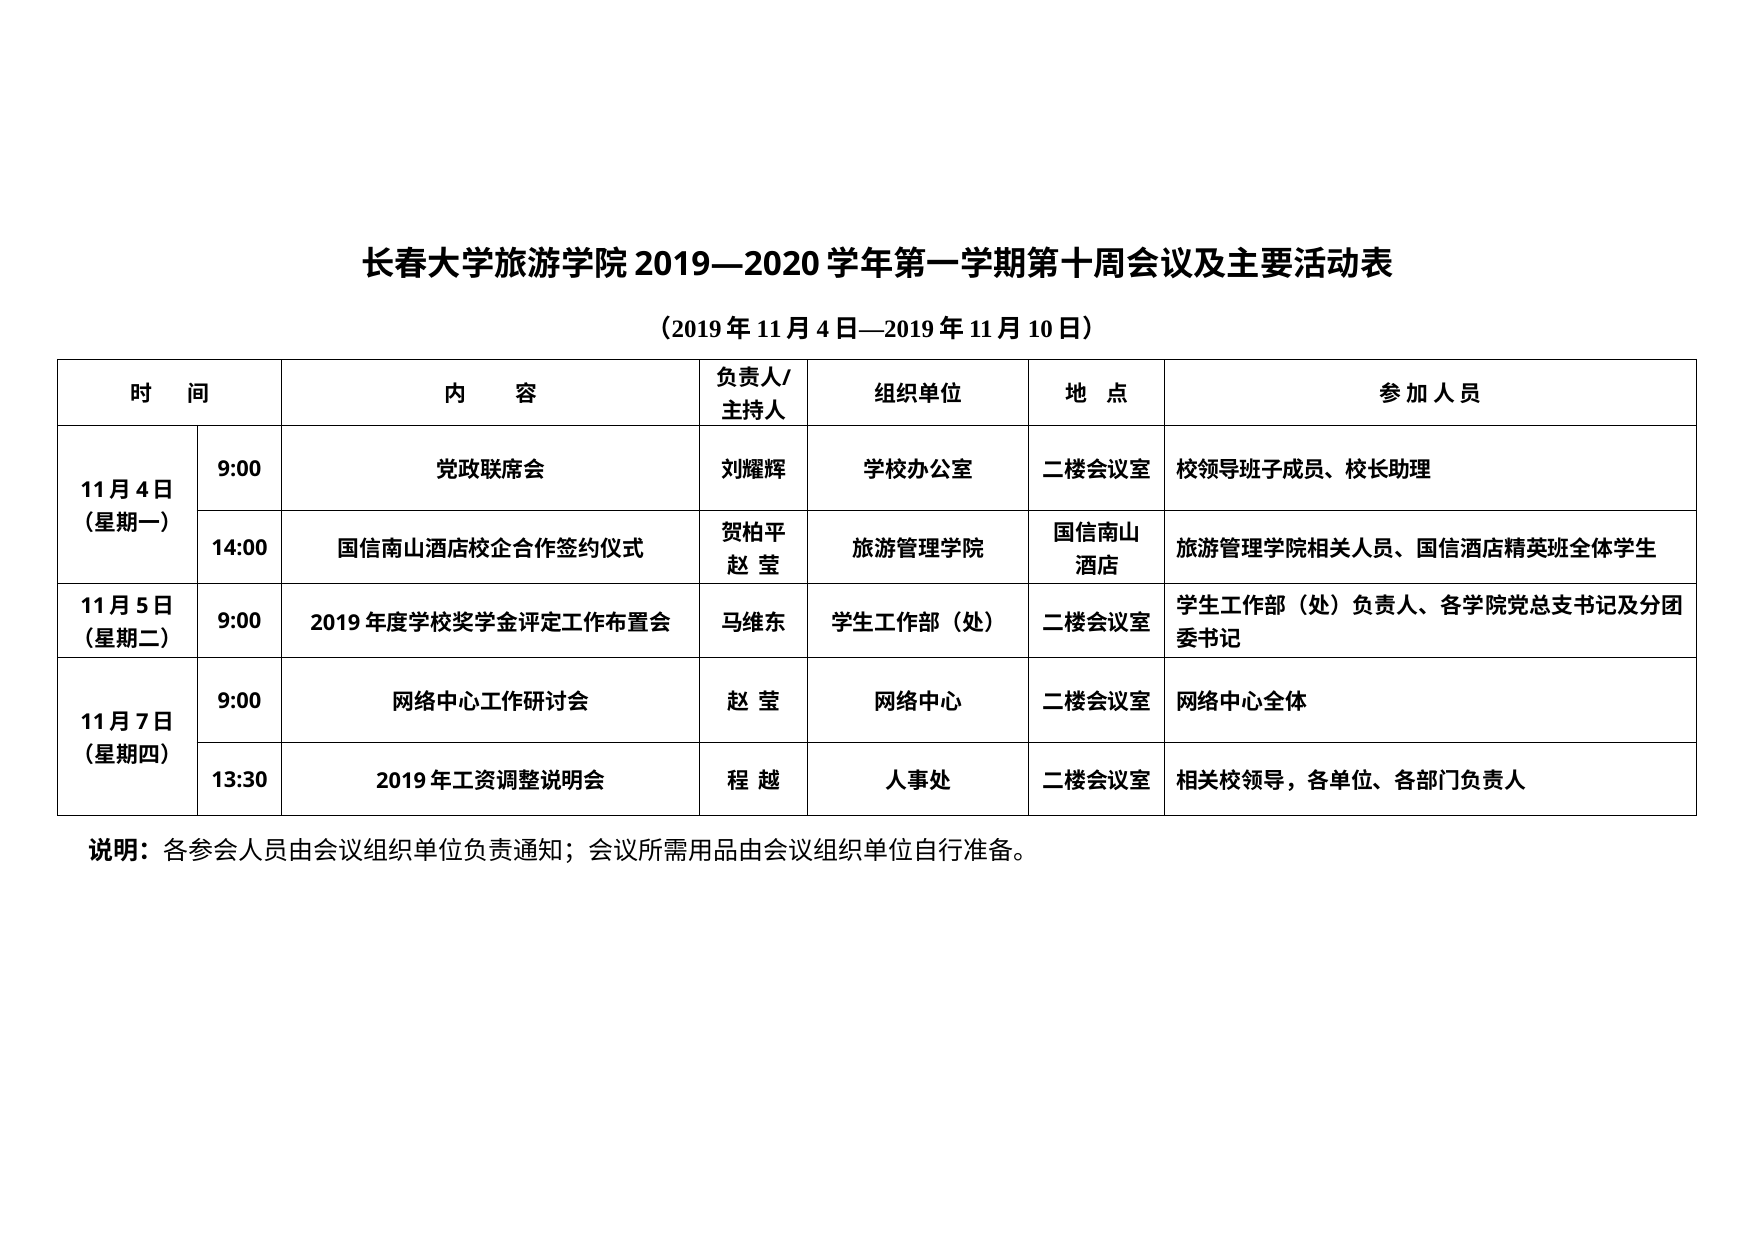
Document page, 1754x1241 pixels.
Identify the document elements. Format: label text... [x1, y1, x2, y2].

table_cell 2019年度学校奖学金评定工作布置会 [282, 584, 699, 657]
text （2019年11月4日—2019年11月10日） [89, 294, 1665, 359]
table_cell 二楼会议室 [1029, 426, 1164, 510]
table_cell 学生工作部（处） [808, 584, 1028, 657]
table_header 负责人/主持人 [700, 360, 807, 425]
table_cell 刘耀辉 [700, 426, 807, 510]
table_cell 11月7日 （星期四） [58, 658, 197, 815]
table_cell 二楼会议室 [1029, 584, 1164, 657]
table_cell 网络中心全体 [1165, 658, 1696, 742]
table_cell 11月5日 （星期二） [58, 584, 197, 657]
table_cell 网络中心工作研讨会 [282, 658, 699, 742]
table_cell 马维东 [700, 584, 807, 657]
table_cell 国信南山酒店校企合作签约仪式 [282, 511, 699, 583]
table_cell 程 越 [700, 743, 807, 815]
table_cell 旅游管理学院相关人员、国信酒店精英班全体学生 [1165, 511, 1696, 583]
text 说明：各参会人员由会议组织单位负责通知；会议所需用品由会议组织单位自行准备。 [89, 816, 1665, 881]
table_cell 9:00 [198, 426, 281, 510]
table_cell 贺柏平 赵 莹 [700, 511, 807, 583]
table_cell 13:30 [198, 743, 281, 815]
table_cell 2019年工资调整说明会 [282, 743, 699, 815]
table_cell 9:00 [198, 658, 281, 742]
table_cell 14:00 [198, 511, 281, 583]
table_cell 网络中心 [808, 658, 1028, 742]
table_cell 国信南山 酒店 [1029, 511, 1164, 583]
table_header 组织单位 [808, 360, 1028, 425]
table_cell 11月4日 （星期一） [58, 426, 197, 583]
table_cell 校领导班子成员、校长助理 [1165, 426, 1696, 510]
table_cell 人事处 [808, 743, 1028, 815]
table_header 参 加 人 员 [1165, 360, 1696, 425]
table_header 内 容 [282, 360, 699, 425]
table_cell 相关校领导，各单位、各部门负责人 [1165, 743, 1696, 815]
table_cell 赵 莹 [700, 658, 807, 742]
table_cell 二楼会议室 [1029, 658, 1164, 742]
table_cell 学生工作部（处）负责人、各学院党总支书记及分团委书记 [1165, 584, 1696, 657]
table_header 时 间 [58, 360, 281, 425]
table_header 地 点 [1029, 360, 1164, 425]
text 长春大学旅游学院2019—2020学年第一学期第十周会议及主要活动表 [89, 229, 1665, 294]
table_cell 9:00 [198, 584, 281, 657]
table_cell 党政联席会 [282, 426, 699, 510]
table_cell 学校办公室 [808, 426, 1028, 510]
table_cell 二楼会议室 [1029, 743, 1164, 815]
table_cell 旅游管理学院 [808, 511, 1028, 583]
